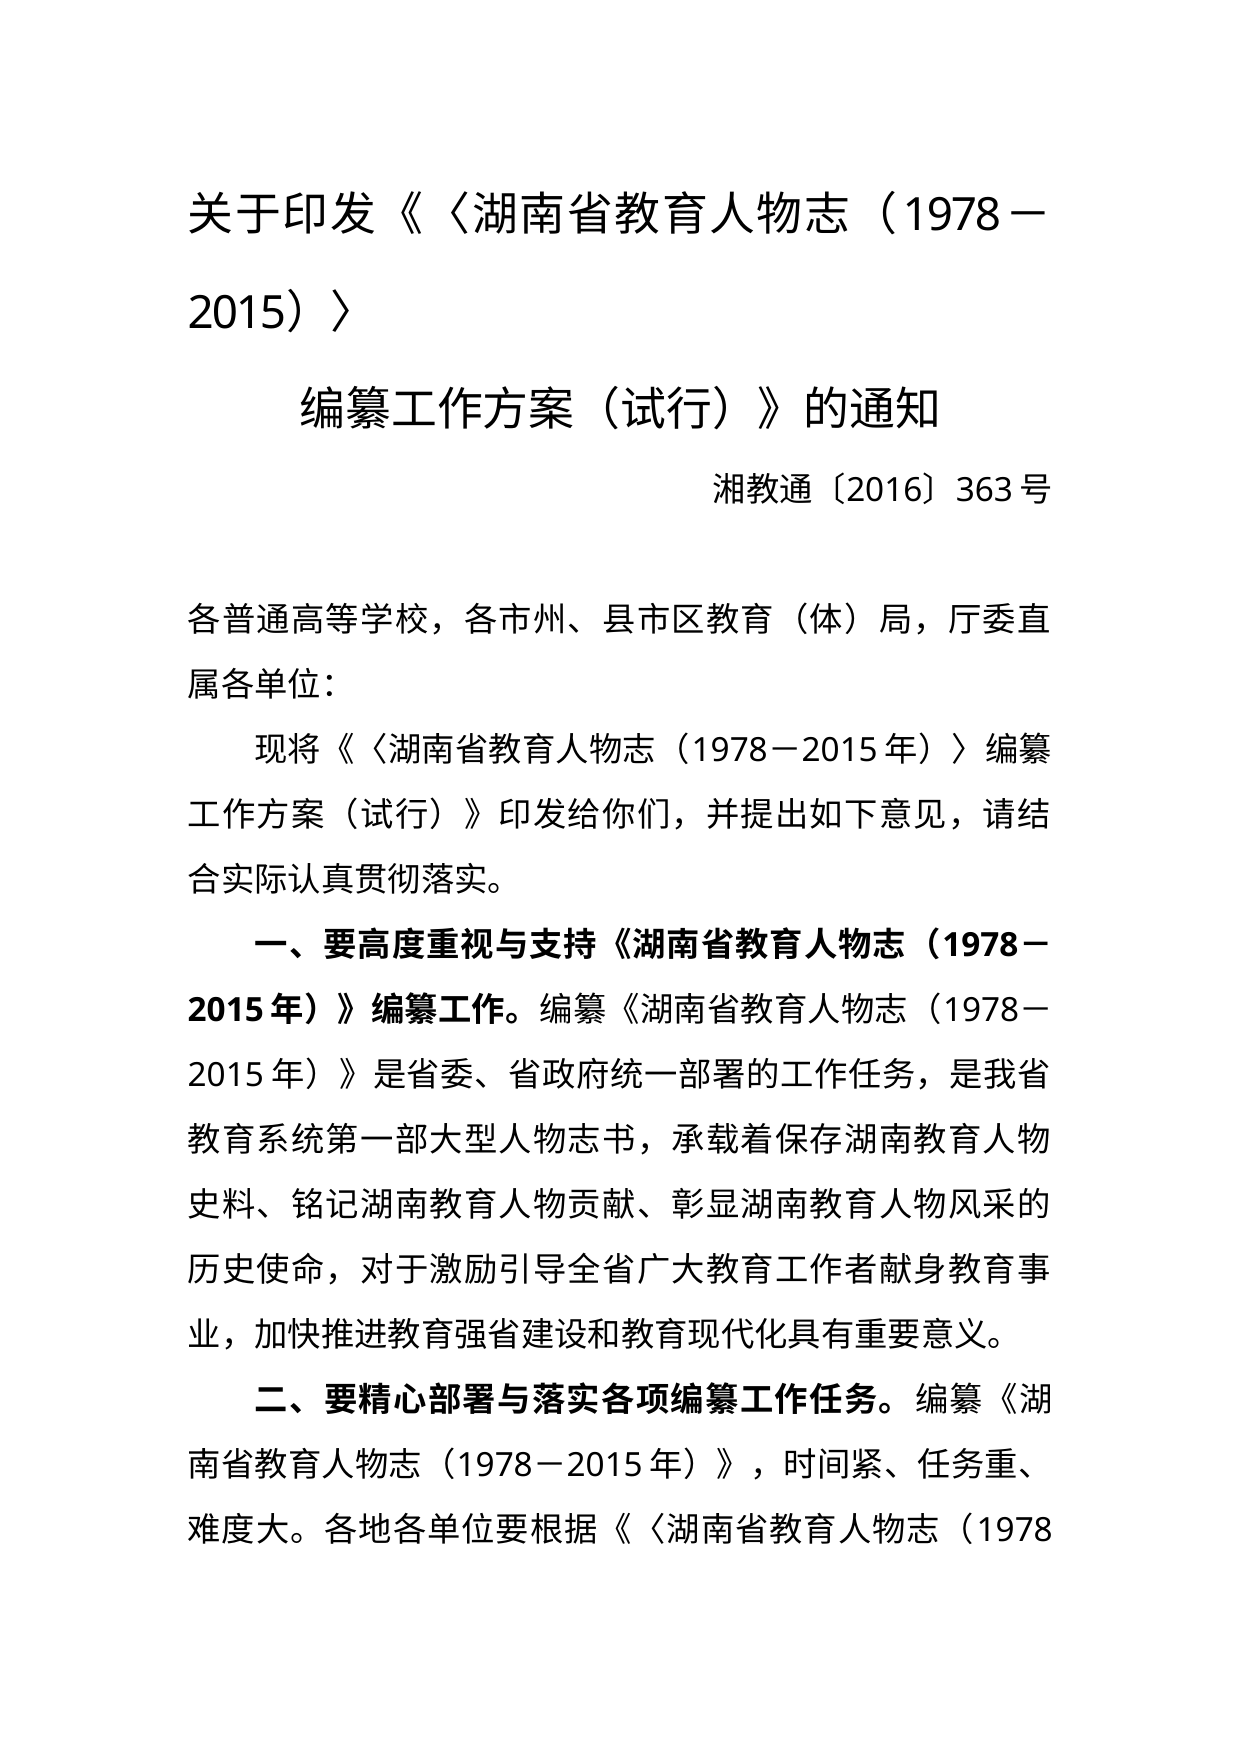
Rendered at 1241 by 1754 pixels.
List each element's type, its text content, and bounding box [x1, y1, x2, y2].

text 湘教通〔2016〕363号 [187, 454, 1053, 519]
text 各普通高等学校，各市州、县市区教育（体）局，厅委直属各单位： [187, 584, 1053, 714]
text 关于印发《〈湖南省教育人物志（1978－2015）〉 [187, 162, 1053, 357]
text 一、要高度重视与支持《湖南省教育人物志（1978－2015年）》编纂工作。编纂《湖南省教育人物志（1978－2015年）》是省委、省政府统一部署的工作任务，是我省教育系统第一部大型人物志书，承载着保存湖南教育人物史料、铭记湖南教育人物贡献、彰显湖南教育人物风采的历史使命，对于激励引导全省广大教育工作者献身教育事业，加快推进教育强省建设和教育现代化具有重要意义。 [187, 909, 1053, 1364]
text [187, 1364, 1053, 1559]
text 现将《〈湖南省教育人物志（1978－2015年）〉编纂工作方案（试行）》印发给你们，并提出如下意见，请结合实际认真贯彻落实。 [187, 714, 1053, 909]
text 编纂工作方案（试行）》的通知 [187, 357, 1053, 454]
